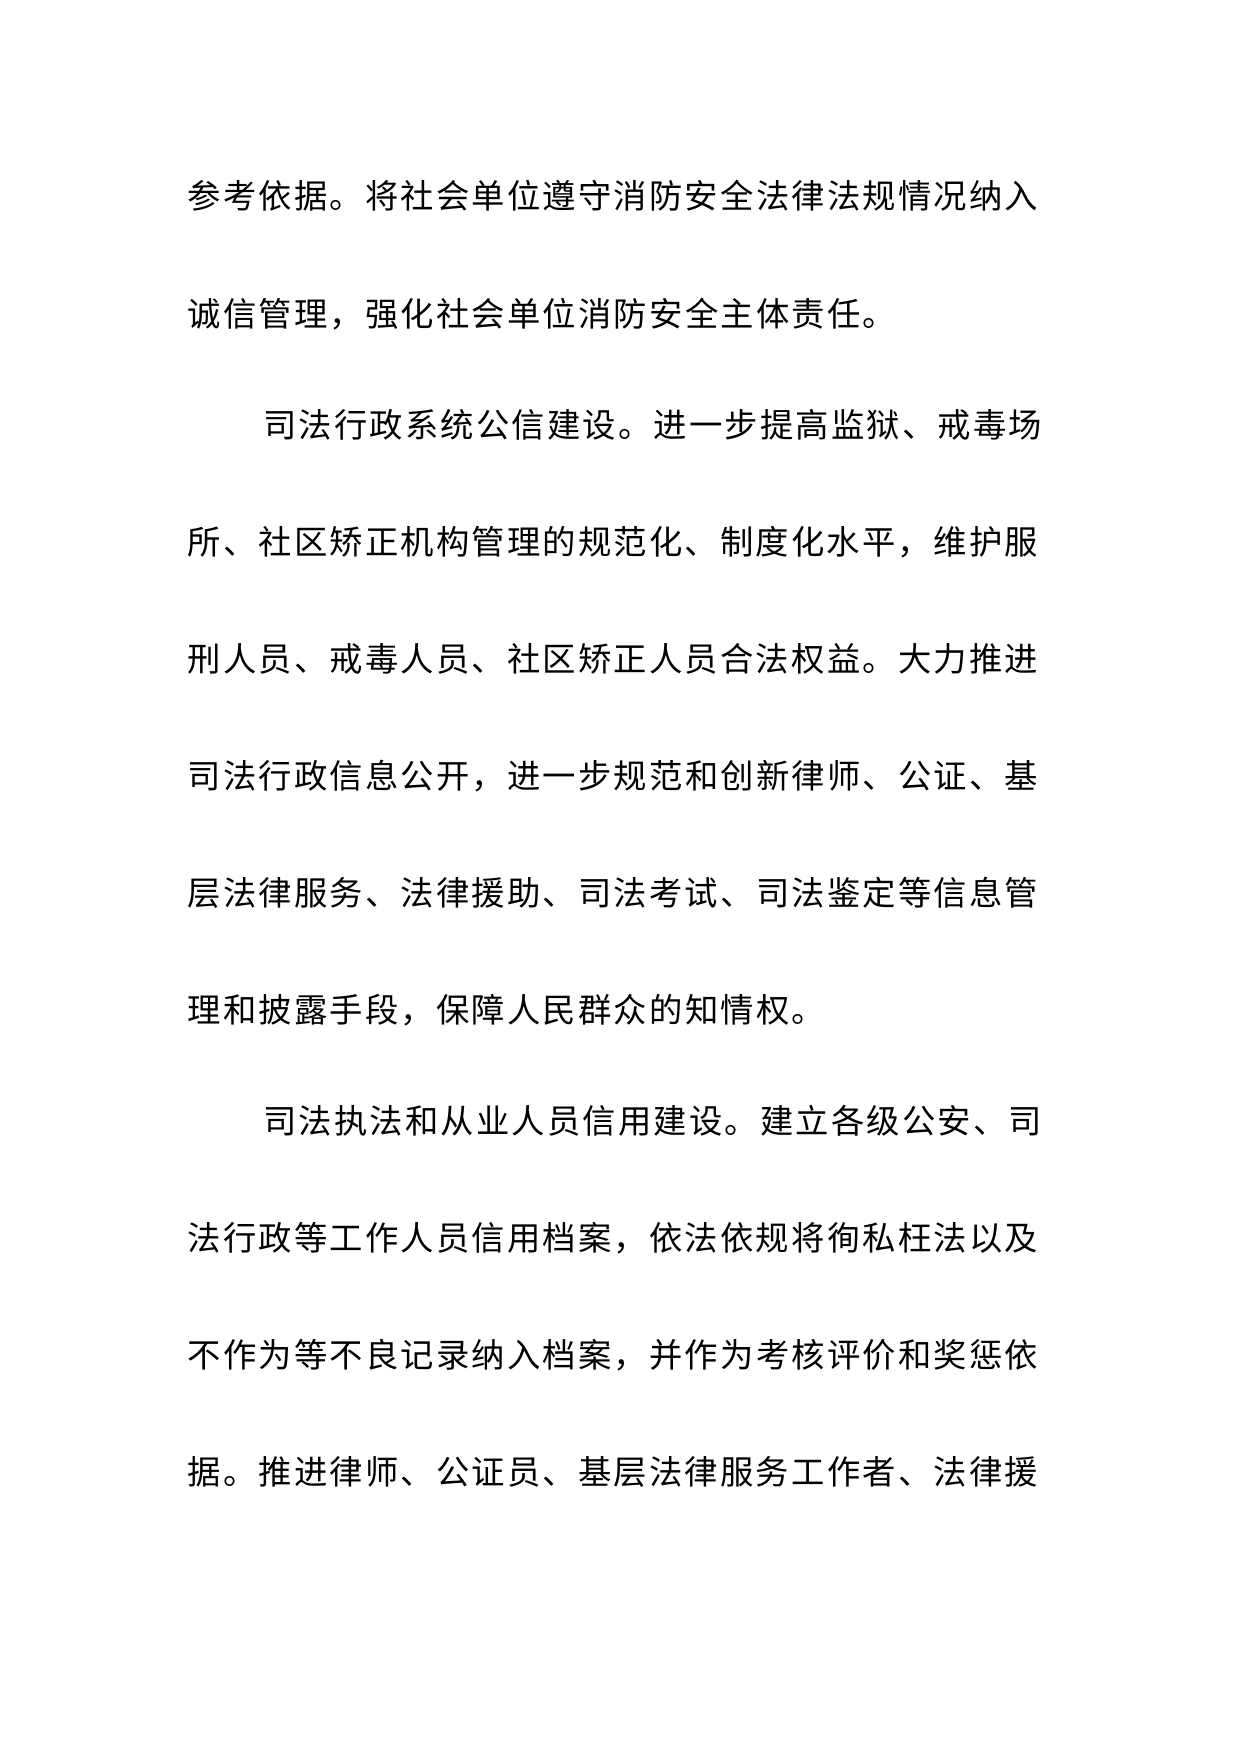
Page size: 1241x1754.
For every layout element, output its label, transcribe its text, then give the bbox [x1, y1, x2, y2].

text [187, 1087, 1053, 1503]
text 司法行政系统公信建设。进一步提高监狱、戒毒场所、社区矫正机构管理的规范化、制度化水平，维护服刑人员、戒毒人员、社区矫正人员合法权益。大力推进司法行政信息公开，进一步规范和创新律师、公证、基层法律服务、法律援助、司法考试、司法鉴定等信息管理和披露手段，保障人民群众的知情权。 [187, 390, 1053, 1040]
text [187, 162, 1053, 344]
